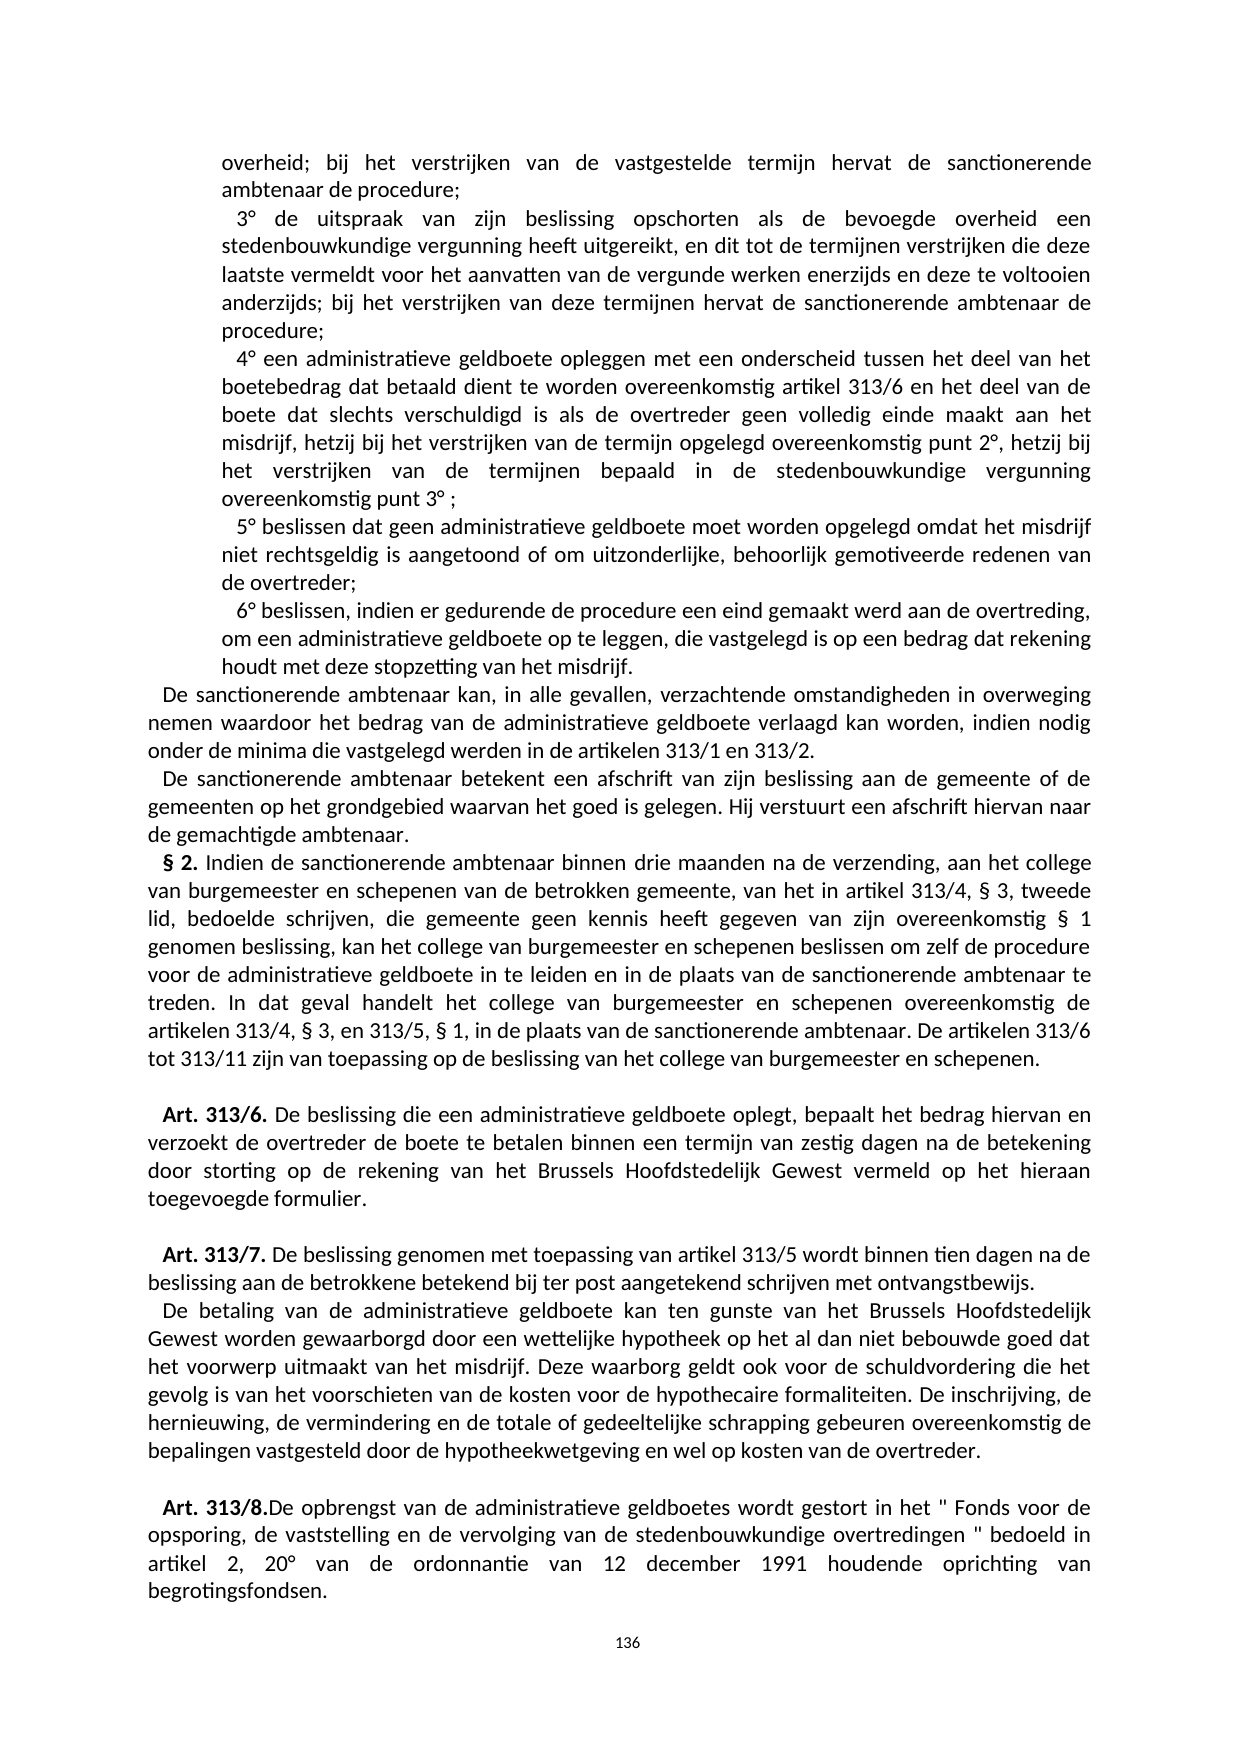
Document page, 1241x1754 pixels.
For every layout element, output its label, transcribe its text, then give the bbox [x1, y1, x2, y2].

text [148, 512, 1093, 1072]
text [221, 148, 1093, 204]
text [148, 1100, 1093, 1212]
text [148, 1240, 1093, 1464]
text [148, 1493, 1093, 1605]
text 4° een administratieve geldboete opleggen met een onderscheid tussen het deel van het boetebedrag dat betaald dient te worden overeenkomstig artikel 313/6 en het deel van de boete dat slechts verschuldigd is als de overtreder geen volledig einde maakt aan het misdrijf, hetzij bij het verstrijken van de termijn opgelegd overeenkomstig punt 2°, hetzij bij het verstrijken van de termijnen bepaald in de stedenbouwkundige vergunning overeenkomstig punt 3° ; [221, 344, 1093, 512]
text 3° de uitspraak van zijn beslissing opschorten als de bevoegde overheid een stedenbouwkundige vergunning heeft uitgereikt, en dit tot de termijnen verstrijken die deze laatste vermeldt voor het aanvatten van de vergunde werken enerzijds en deze te voltooien anderzijds; bij het verstrijken van deze termijnen hervat de sanctionerende ambtenaar de procedure; [221, 204, 1093, 344]
